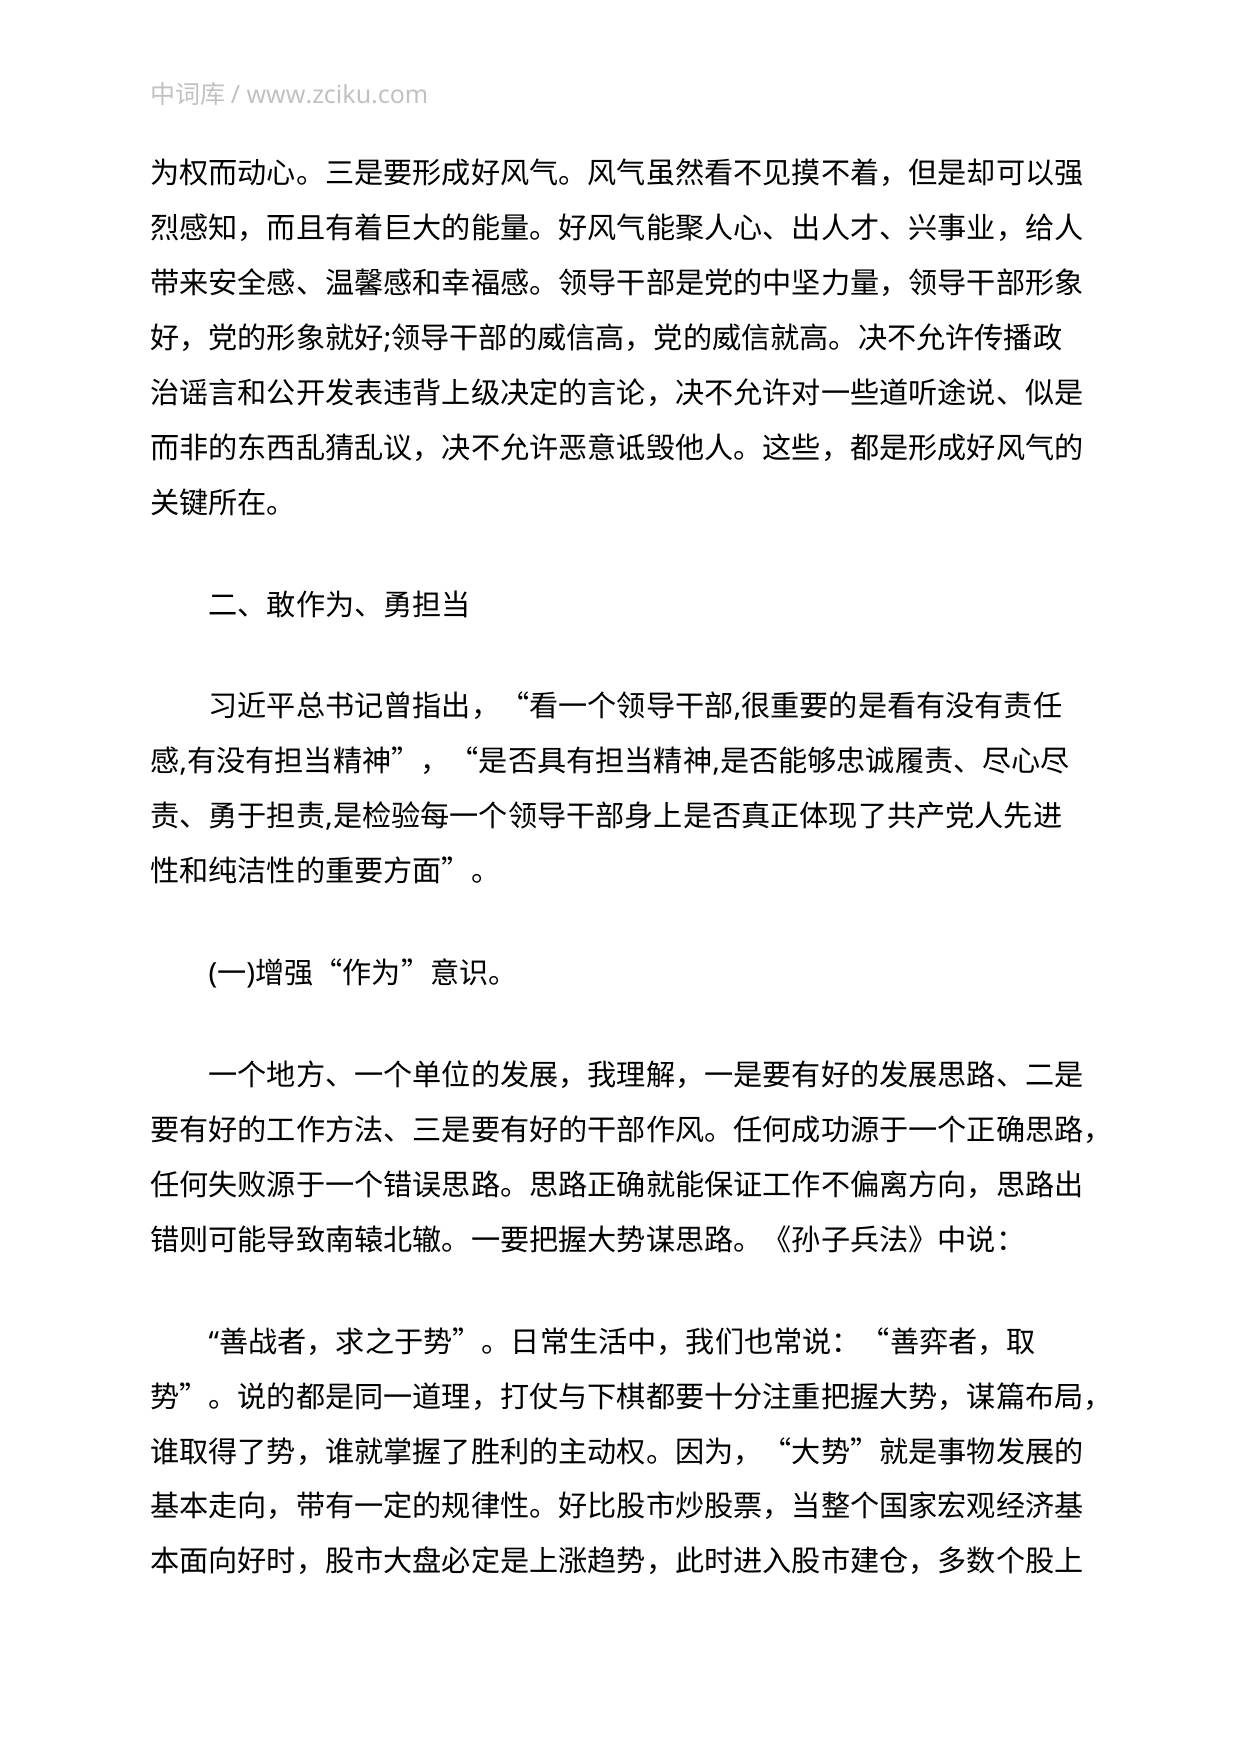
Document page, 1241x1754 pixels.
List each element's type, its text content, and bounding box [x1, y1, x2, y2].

text 二、敢作为、勇担当 [150, 581, 1090, 623]
text (一)增强“作为”意识。 [150, 950, 1090, 992]
text 一个地方、一个单位的发展，我理解，一是要有好的发展思路、二是要有好的工作方法、三是要有好的干部作风。任何成功源于一个正确思路，任何失败源于一个错误思路。思路正确就能保证工作不偏离方向，思路出错则可能导致南辕北辙。一要把握大势谋思路。《孙子兵法》中说： [150, 1052, 1090, 1259]
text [150, 1318, 1090, 1580]
text 习近平总书记曾指出，“看一个领导干部,很重要的是看有没有责任感,有没有担当精神”，“是否具有担当精神,是否能够忠诚履责、尽心尽责、勇于担责,是检验每一个领导干部身上是否真正体现了共产党人先进性和纯洁性的重要方面”。 [150, 683, 1090, 890]
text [150, 150, 1090, 522]
